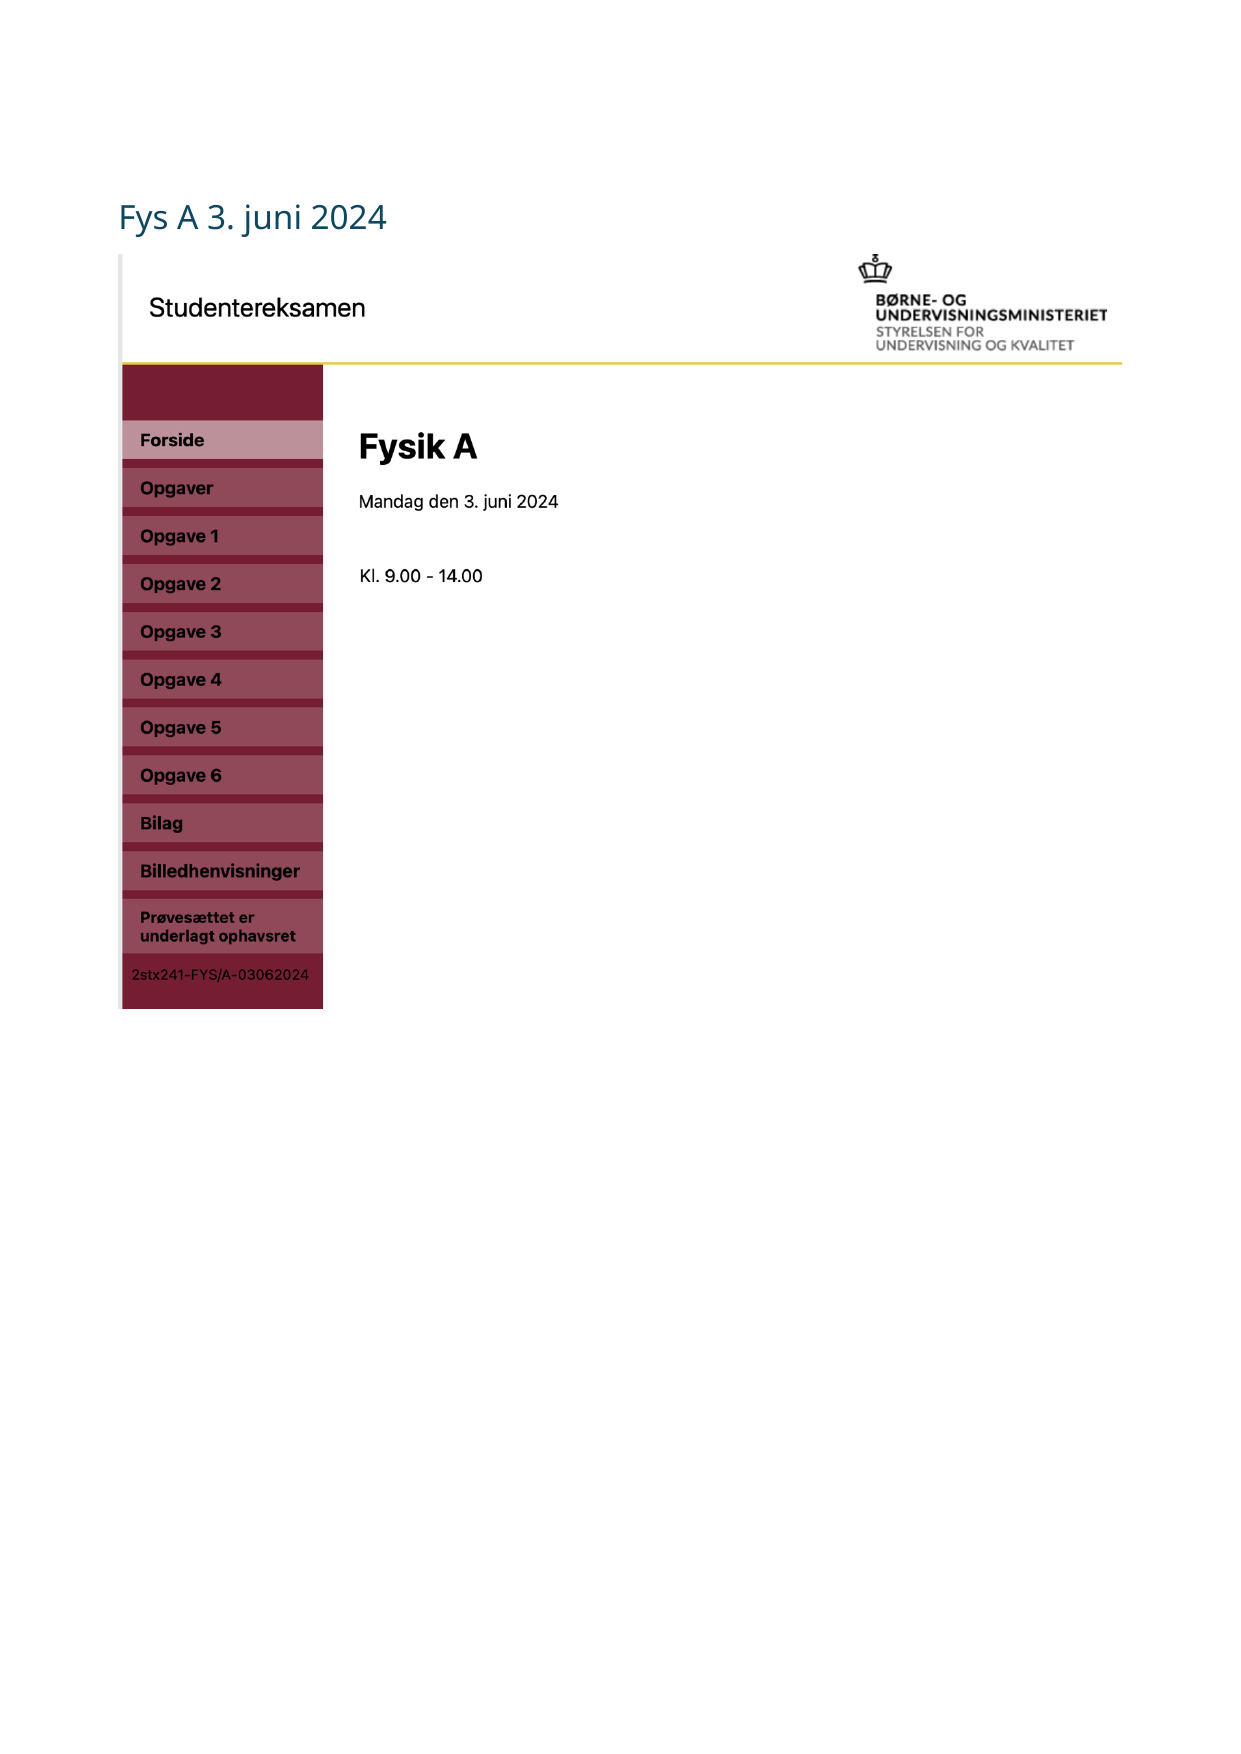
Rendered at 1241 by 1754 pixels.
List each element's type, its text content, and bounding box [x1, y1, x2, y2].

picture [118, 254, 1123, 1009]
subtitle Fys A 3. juni 2024 [118, 194, 1122, 239]
